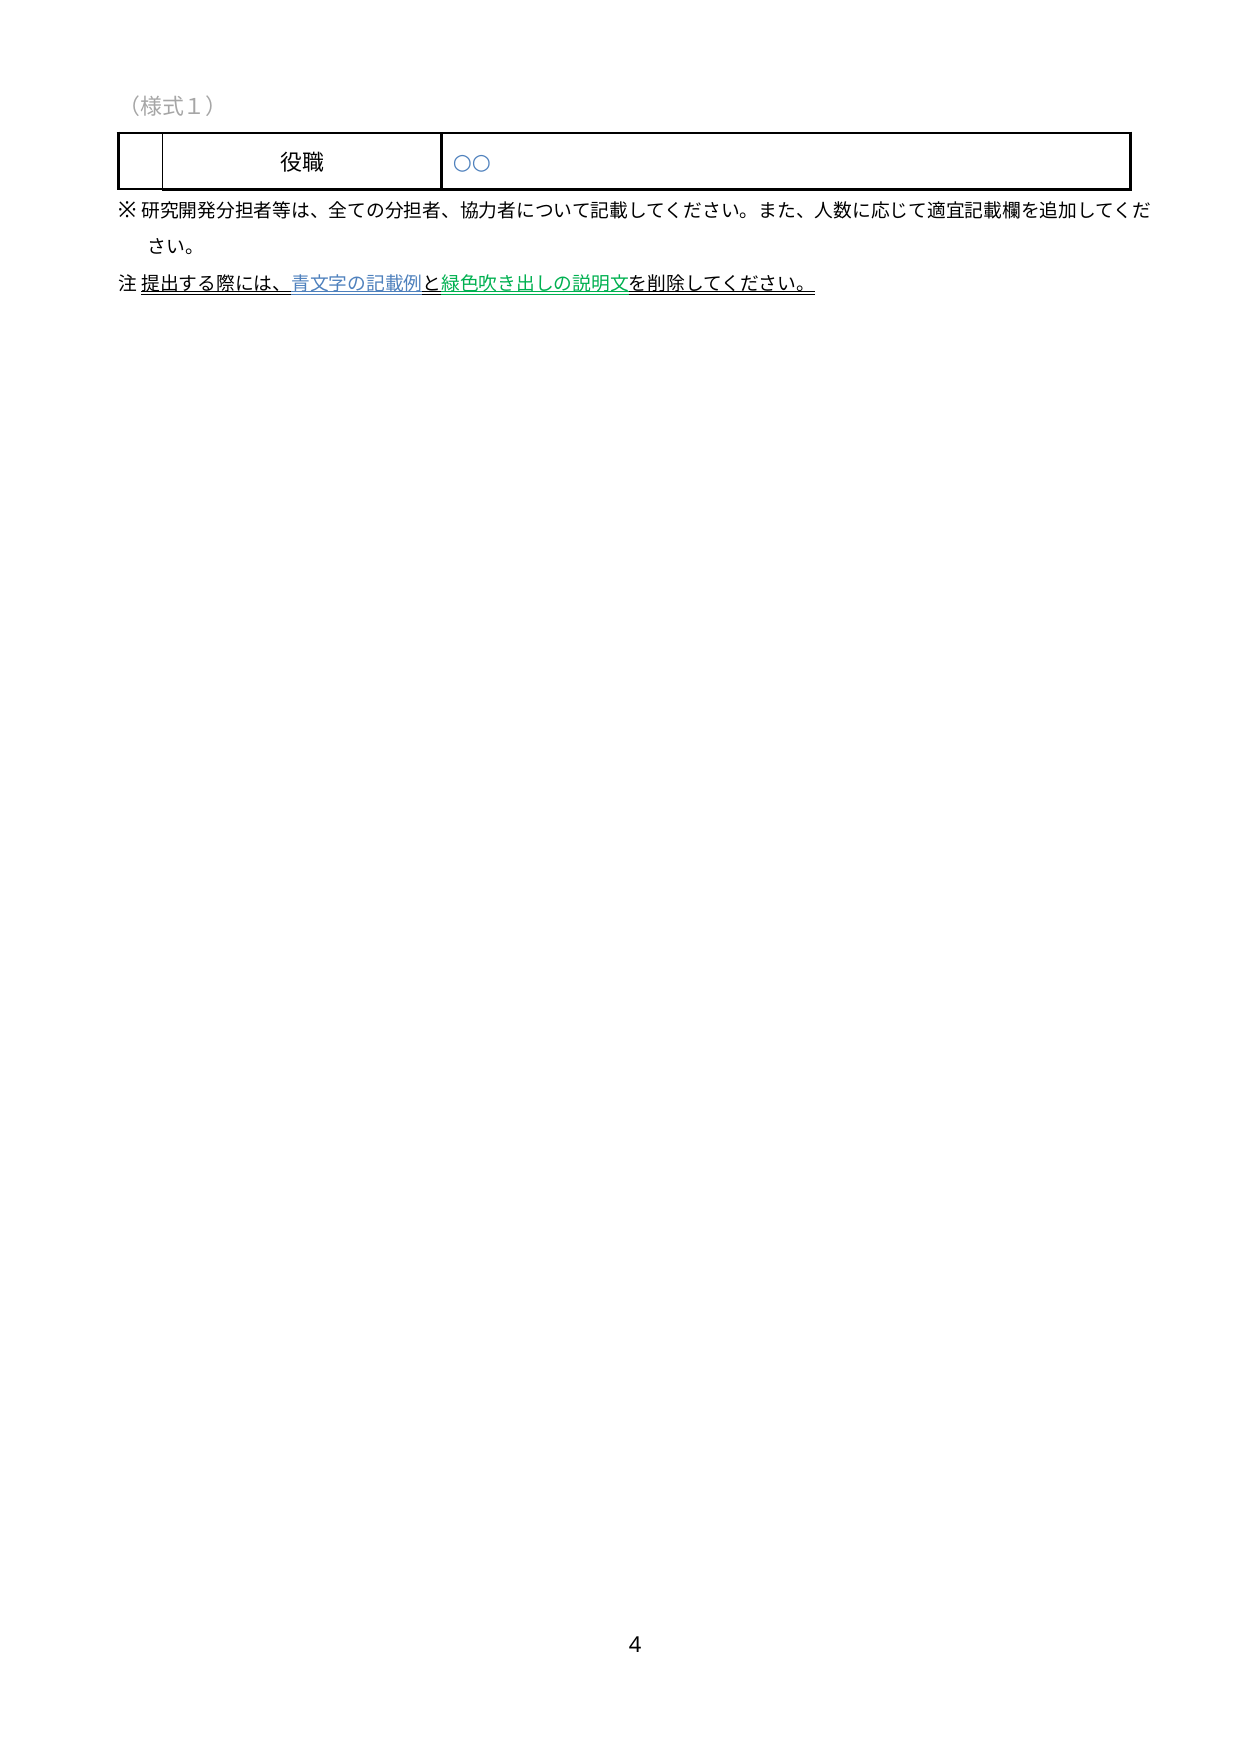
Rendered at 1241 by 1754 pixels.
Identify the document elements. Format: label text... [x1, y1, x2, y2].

text ※ 研究開発分担者等は、全ての分担者、協力者について記載してください。また、人数に応じて適宜記載欄を追加してください。 [118, 191, 1152, 264]
table_cell ○○ [443, 134, 1129, 188]
table_cell 役職 [163, 134, 440, 188]
text 注 提出する際には、青文字の記載例と緑色吹き出しの説明文を削除してください。 [118, 264, 1152, 300]
